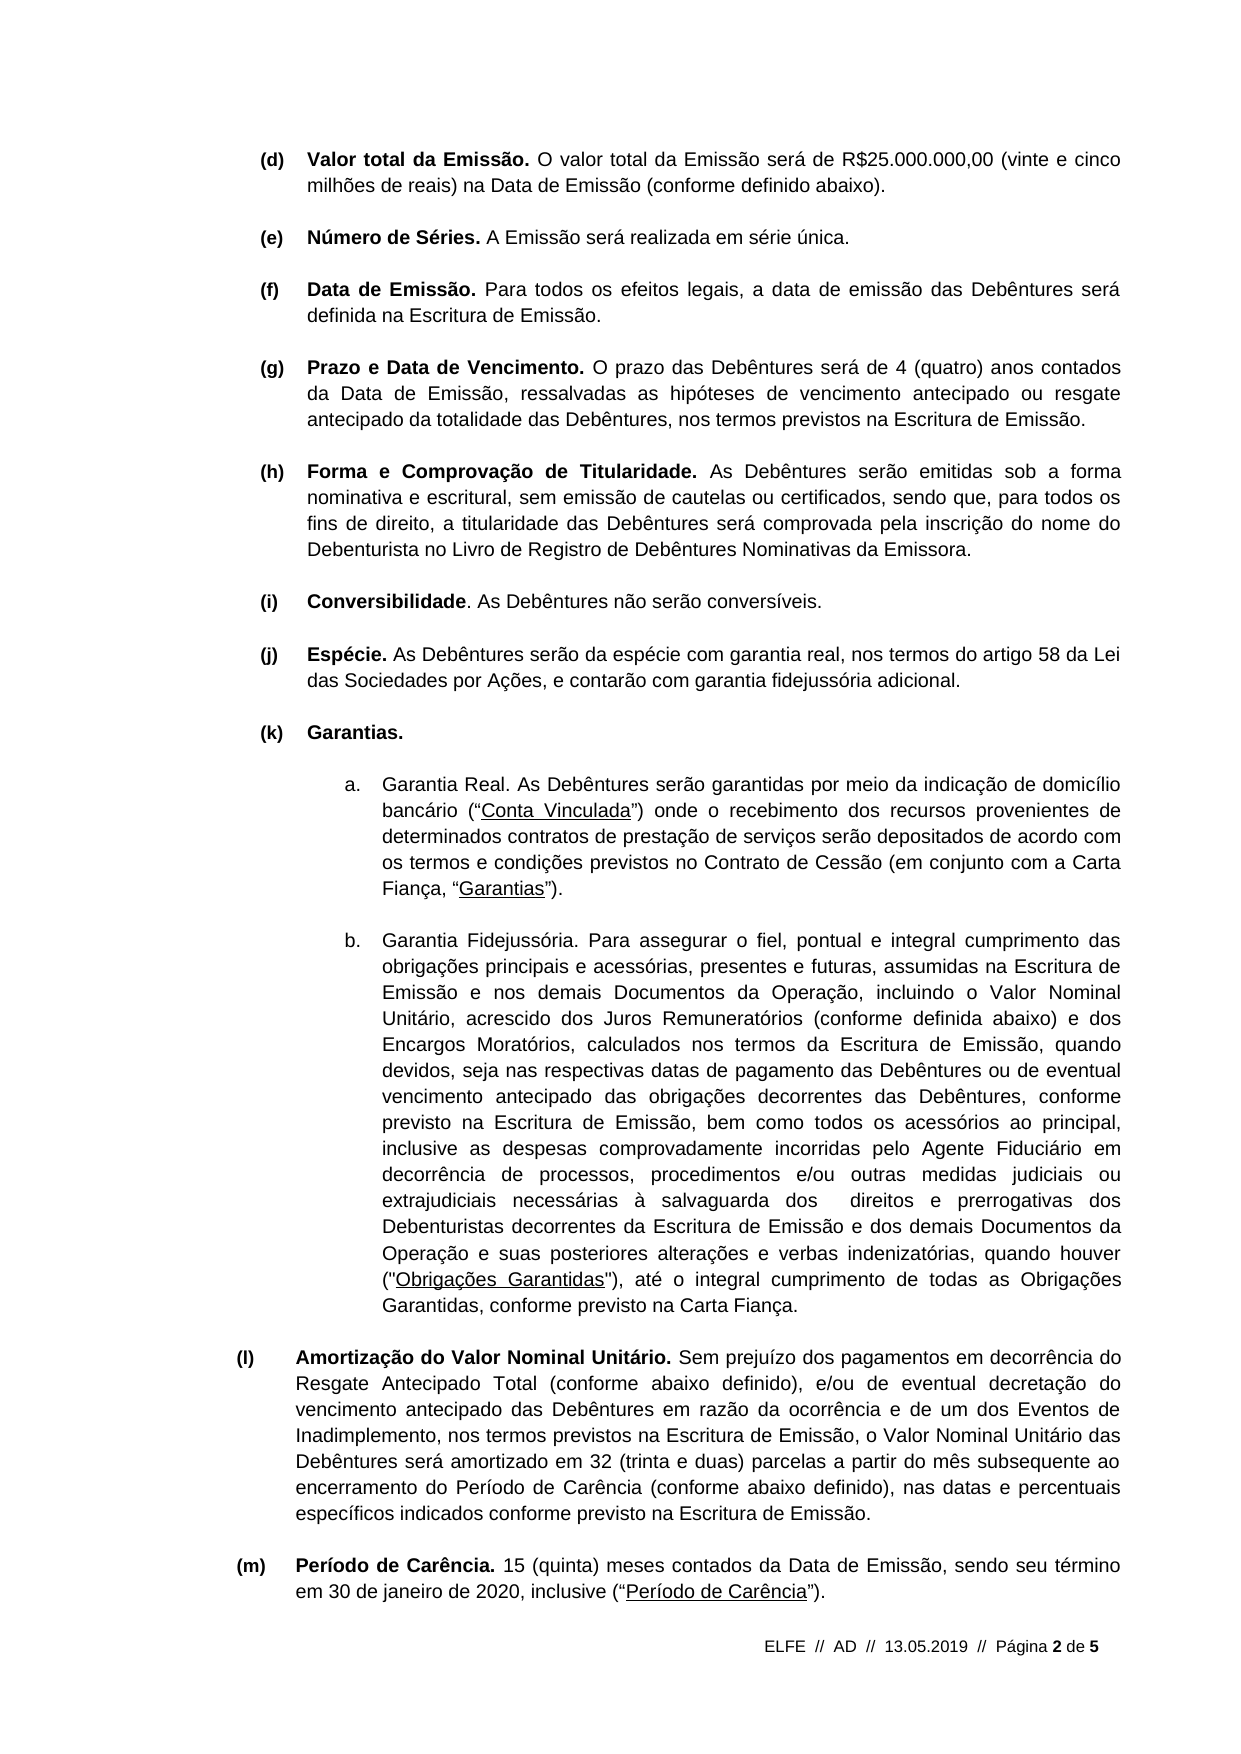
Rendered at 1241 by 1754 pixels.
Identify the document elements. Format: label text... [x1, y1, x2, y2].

list Data de Emissão. Para todos os efeitos legais, a data de emissão das Debêntures será definida na Escritura de Emissão. [260, 278, 1122, 327]
list Garantias. [260, 721, 1122, 743]
list Número de Séries. A Emissão será realizada em série única. [260, 226, 1122, 248]
list Conversibilidade. As Debêntures não serão conversíveis. [260, 590, 1122, 613]
list Prazo e Data de Vencimento. O prazo das Debêntures será de 4 (quatro) anos contados da Data de Emissão, ressalvadas as hipóteses de vencimento antecipado ou resgate antecipado da totalidade das Debêntures, nos termos previstos na Escritura de Emissão. [260, 356, 1122, 431]
list Espécie. As Debêntures serão da espécie com garantia real, nos termos do artigo 58 da Lei das Sociedades por Ações, e contarão com garantia fidejussória adicional. [260, 642, 1122, 691]
list Garantia Fidejussória. Para assegurar o fiel, pontual e integral cumprimento das obrigações principais e acessórias, presentes e futuras, assumidas na Escritura de Emissão e nos demais Documentos da Operação, incluindo o Valor Nominal Unitário, acrescido dos Juros Remuneratórios (conforme definida abaixo) e dos Encargos Moratórios, calculados nos termos da Escritura de Emissão, quando devidos, seja nas respectivas datas de pagamento das Debêntures ou de eventual vencimento antecipado das obrigações decorrentes das Debêntures, conforme previsto na Escritura de Emissão, bem como todos os acessórios ao principal, inclusive as despesas comprovadamente incorridas pelo Agente Fiduciário em decorrência de processos, procedimentos e/ou outras medidas judiciais ou extrajudiciais necessárias à salvaguarda dos direitos e prerrogativas dos Debenturistas decorrentes da Escritura de Emissão e dos demais Documentos da Operação e suas posteriores alterações e verbas indenizatórias, quando houver ("Obrigações Garantidas"), até o integral cumprimento de todas as Obrigações Garantidas, conforme previsto na Carta Fiança. [344, 929, 1122, 1316]
list Forma e Comprovação de Titularidade. As Debêntures serão emitidas sob a forma nominativa e escritural, sem emissão de cautelas ou certificados, sendo que, para todos os fins de direito, a titularidade das Debêntures será comprovada pela inscrição do nome do Debenturista no Livro de Registro de Debêntures Nominativas da Emissora. [260, 460, 1122, 561]
list Período de Carência. 15 (quinta) meses contados da Data de Emissão, sendo seu término em 30 de janeiro de 2020, inclusive (“Período de Carência”). [236, 1554, 1122, 1603]
list Valor total da Emissão. O valor total da Emissão será de R$25.000.000,00 (vinte e cinco milhões de reais) na Data de Emissão (conforme definido abaixo). [260, 148, 1122, 196]
list Amortização do Valor Nominal Unitário. Sem prejuízo dos pagamentos em decorrência do Resgate Antecipado Total (conforme abaixo definido), e/ou de eventual decretação do vencimento antecipado das Debêntures em razão da ocorrência e de um dos Eventos de Inadimplemento, nos termos previstos na Escritura de Emissão, o Valor Nominal Unitário das Debêntures será amortizado em 32 (trinta e duas) parcelas a partir do mês subsequente ao encerramento do Período de Carência (conforme abaixo definido), nas datas e percentuais específicos indicados conforme previsto na Escritura de Emissão. [236, 1346, 1122, 1524]
list Garantia Real. As Debêntures serão garantidas por meio da indicação de domicílio bancário (“Conta Vinculada”) onde o recebimento dos recursos provenientes de determinados contratos de prestação de serviços serão depositados de acordo com os termos e condições previstos no Contrato de Cessão (em conjunto com a Carta Fiança, “Garantias”). [344, 773, 1122, 899]
